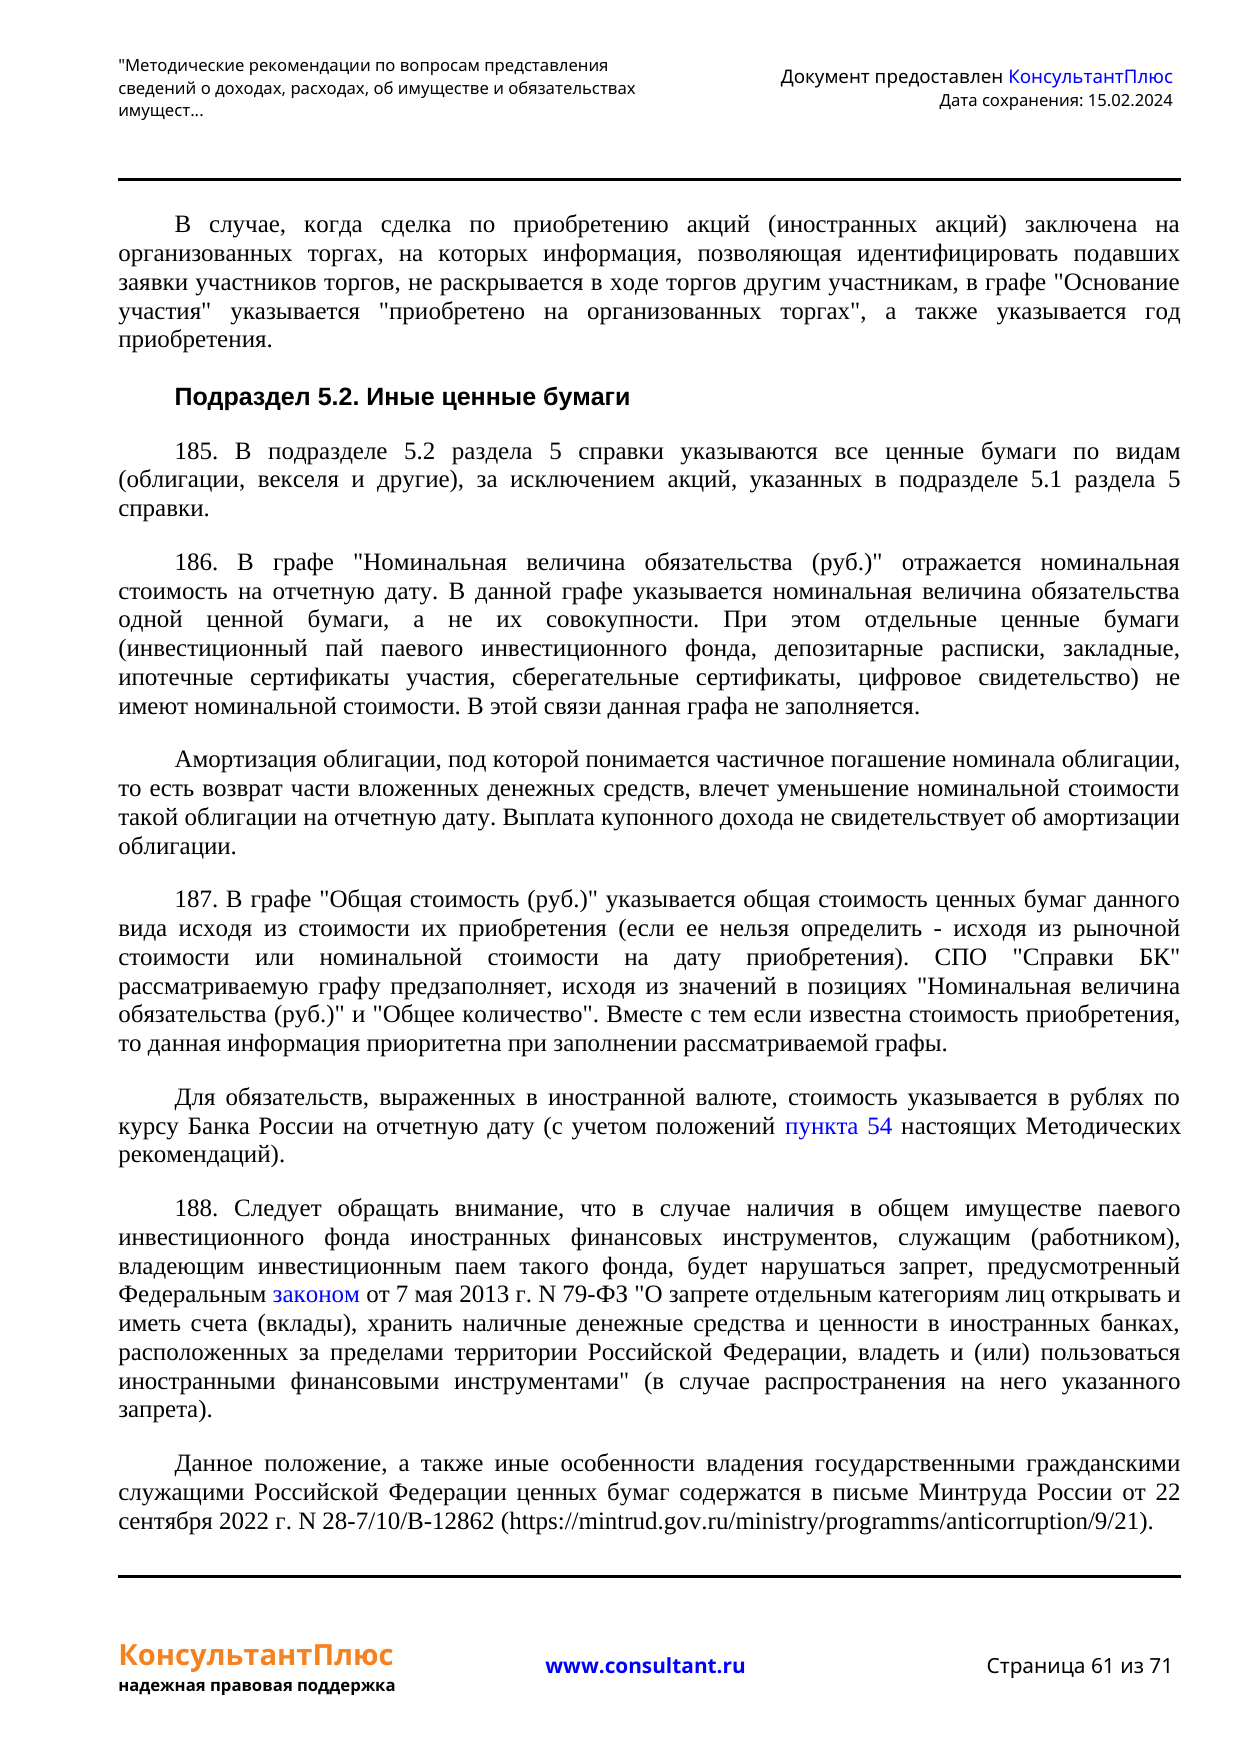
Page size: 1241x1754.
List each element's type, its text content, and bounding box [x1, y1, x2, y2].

title Подраздел 5.2. Иные ценные бумаги [118, 382, 1181, 411]
text 188. Следует обращать внимание, что в случае наличия в общем имуществе паевого инвестиционного фонда иностранных финансовых инструментов, служащим (работником), владеющим инвестиционным паем такого фонда, будет нарушаться запрет, предусмотренный Федеральным законом от 7 мая 2013 г. N 79-ФЗ "О запрете отдельным категориям лиц открывать и иметь счета (вклады), хранить наличные денежные средства и ценности в иностранных банках, расположенных за пределами территории Российской Федерации, владеть и (или) пользоваться иностранными финансовыми инструментами" (в случае распространения на него указанного запрета). [118, 1193, 1181, 1423]
text 187. В графе "Общая стоимость (руб.)" указывается общая стоимость ценных бумаг данного вида исходя из стоимости их приобретения (если ее нельзя определить - исходя из рыночной стоимости или номинальной стоимости на дату приобретения). СПО "Справки БК" рассматриваемую графу предзаполняет, исходя из значений в позициях "Номинальная величина обязательства (руб.)" и "Общее количество". Вместе с тем если известна стоимость приобретения, то данная информация приоритетна при заполнении рассматриваемой графы. [118, 884, 1181, 1057]
text Амортизация облигации, под которой понимается частичное погашение номинала облигации, то есть возврат части вложенных денежных средств, влечет уменьшение номинальной стоимости такой облигации на отчетную дату. Выплата купонного дохода не свидетельствует об амортизации облигации. [118, 744, 1181, 859]
text Для обязательств, выраженных в иностранной валюте, стоимость указывается в рублях по курсу Банка России на отчетную дату (с учетом положений пункта 54 настоящих Методических рекомендаций). [118, 1082, 1181, 1168]
text 185. В подразделе 5.2 раздела 5 справки указываются все ценные бумаги по видам (облигации, векселя и другие), за исключением акций, указанных в подразделе 5.1 раздела 5 справки. [118, 436, 1181, 522]
text 186. В графе "Номинальная величина обязательства (руб.)" отражается номинальная стоимость на отчетную дату. В данной графе указывается номинальная величина обязательства одной ценной бумаги, а не их совокупности. При этом отдельные ценные бумаги (инвестиционный пай паевого инвестиционного фонда, депозитарные расписки, закладные, ипотечные сертификаты участия, сберегательные сертификаты, цифровое свидетельство) не имеют номинальной стоимости. В этой связи данная графа не заполняется. [118, 547, 1181, 719]
text В случае, когда сделка по приобретению акций (иностранных акций) заключена на организованных торгах, на которых информация, позволяющая идентифицировать подавших заявки участников торгов, не раскрывается в ходе торгов другим участникам, в графе "Основание участия" указывается "приобретено на организованных торгах", а также указывается год приобретения. [118, 209, 1181, 353]
text Данное положение, а также иные особенности владения государственными гражданскими служащими Российской Федерации ценных бумаг содержатся в письме Минтруда России от 22 сентября 2022 г. N 28-7/10/В-12862 (https://mintrud.gov.ru/ministry/programms/anticorruption/9/21). [118, 1448, 1181, 1534]
